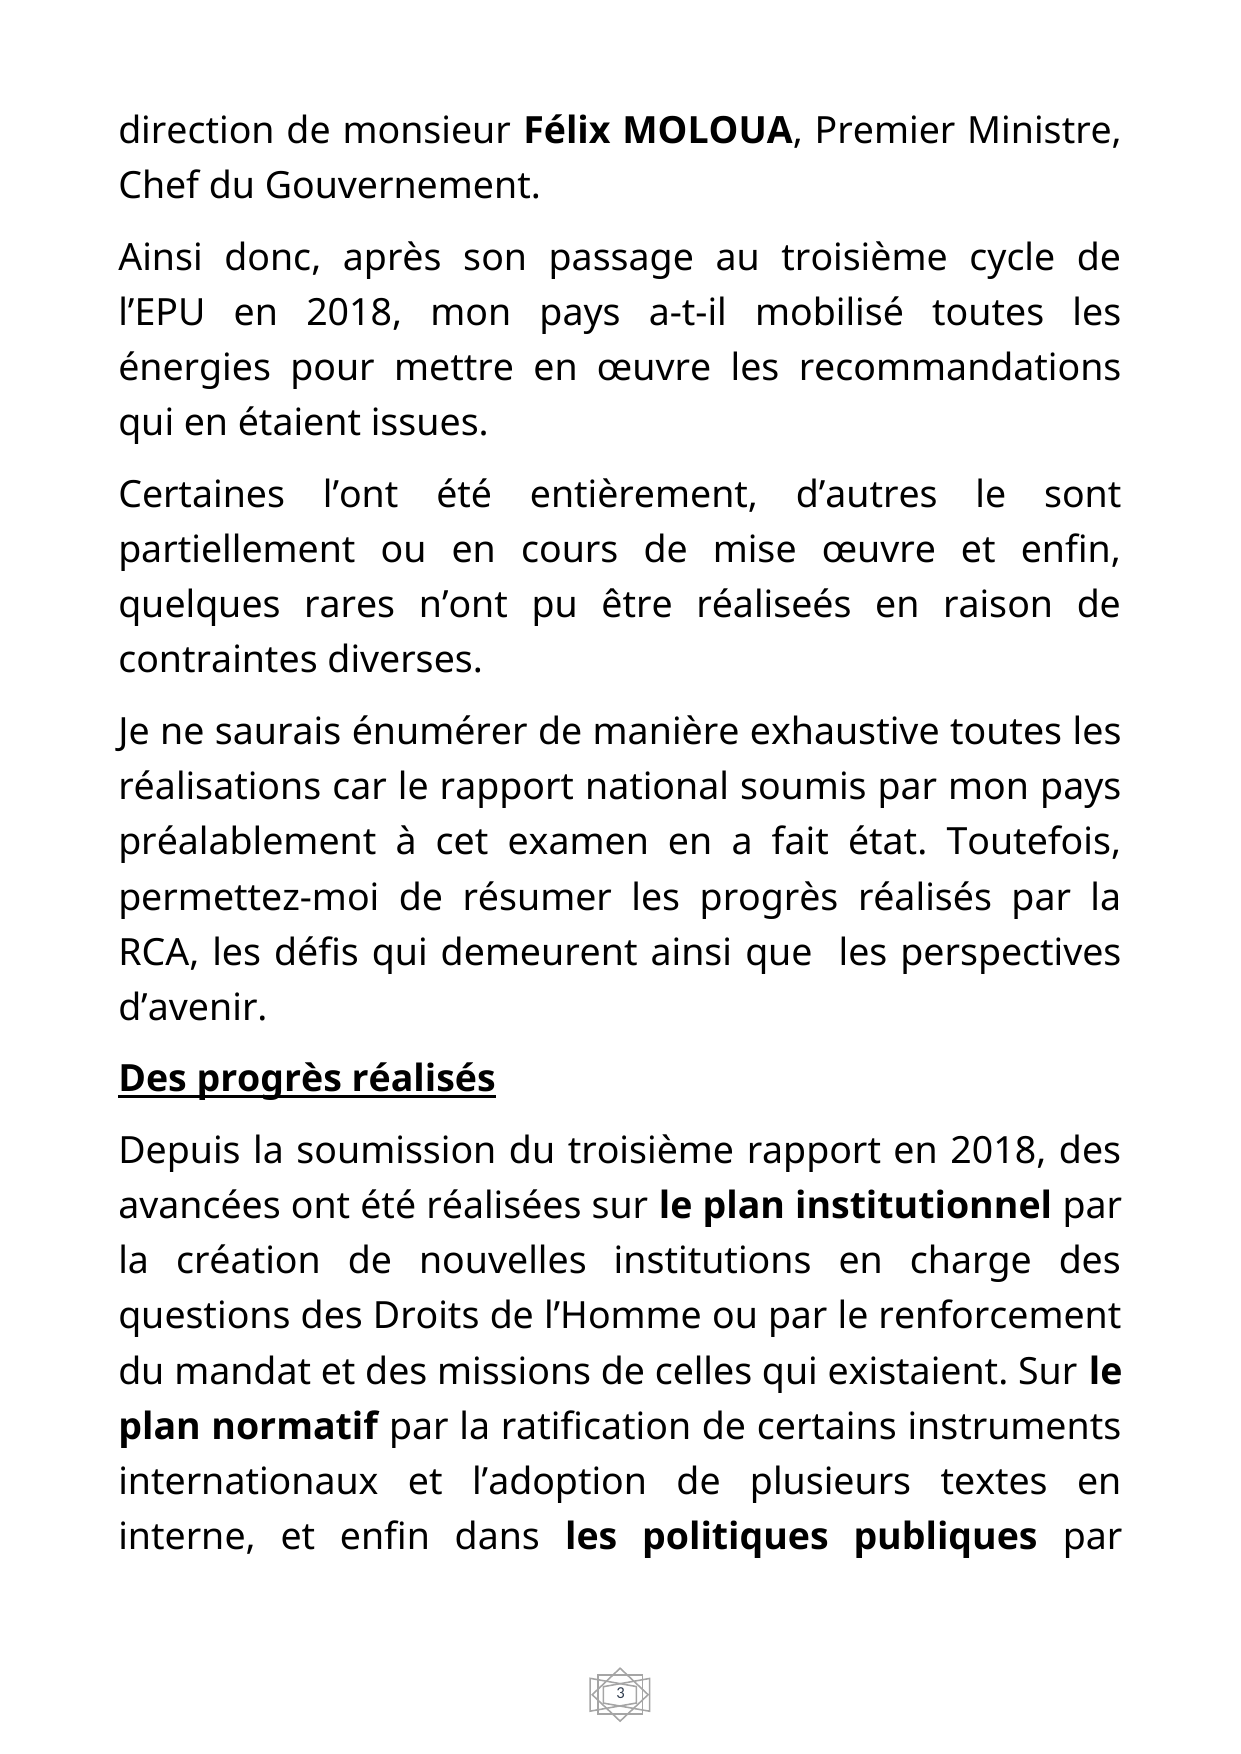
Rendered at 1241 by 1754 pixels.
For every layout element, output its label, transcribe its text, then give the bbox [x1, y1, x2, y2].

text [118, 103, 1122, 209]
text Certaines l’ont été entièrement, d’autres le sont partiellement ou en cours de mise œuvre et enfin, quelques rares n’ont pu être réaliseés en raison de contraintes diverses. [118, 467, 1122, 684]
text Je ne saurais énumérer de manière exhaustive toutes les réalisations car le rapport national soumis par mon pays préalablement à cet examen en a fait état. Toutefois, permettez-moi de résumer les progrès réalisés par la RCA, les défis qui demeurent ainsi que les perspectives d’avenir. [118, 704, 1122, 1031]
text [118, 1123, 1122, 1560]
text Ainsi donc, après son passage au troisième cycle de l’EPU en 2018, mon pays a-t-il mobilisé toutes les énergies pour mettre en œuvre les recommandations qui en étaient issues. [118, 230, 1122, 447]
text Des progrès réalisés [118, 1052, 1122, 1103]
